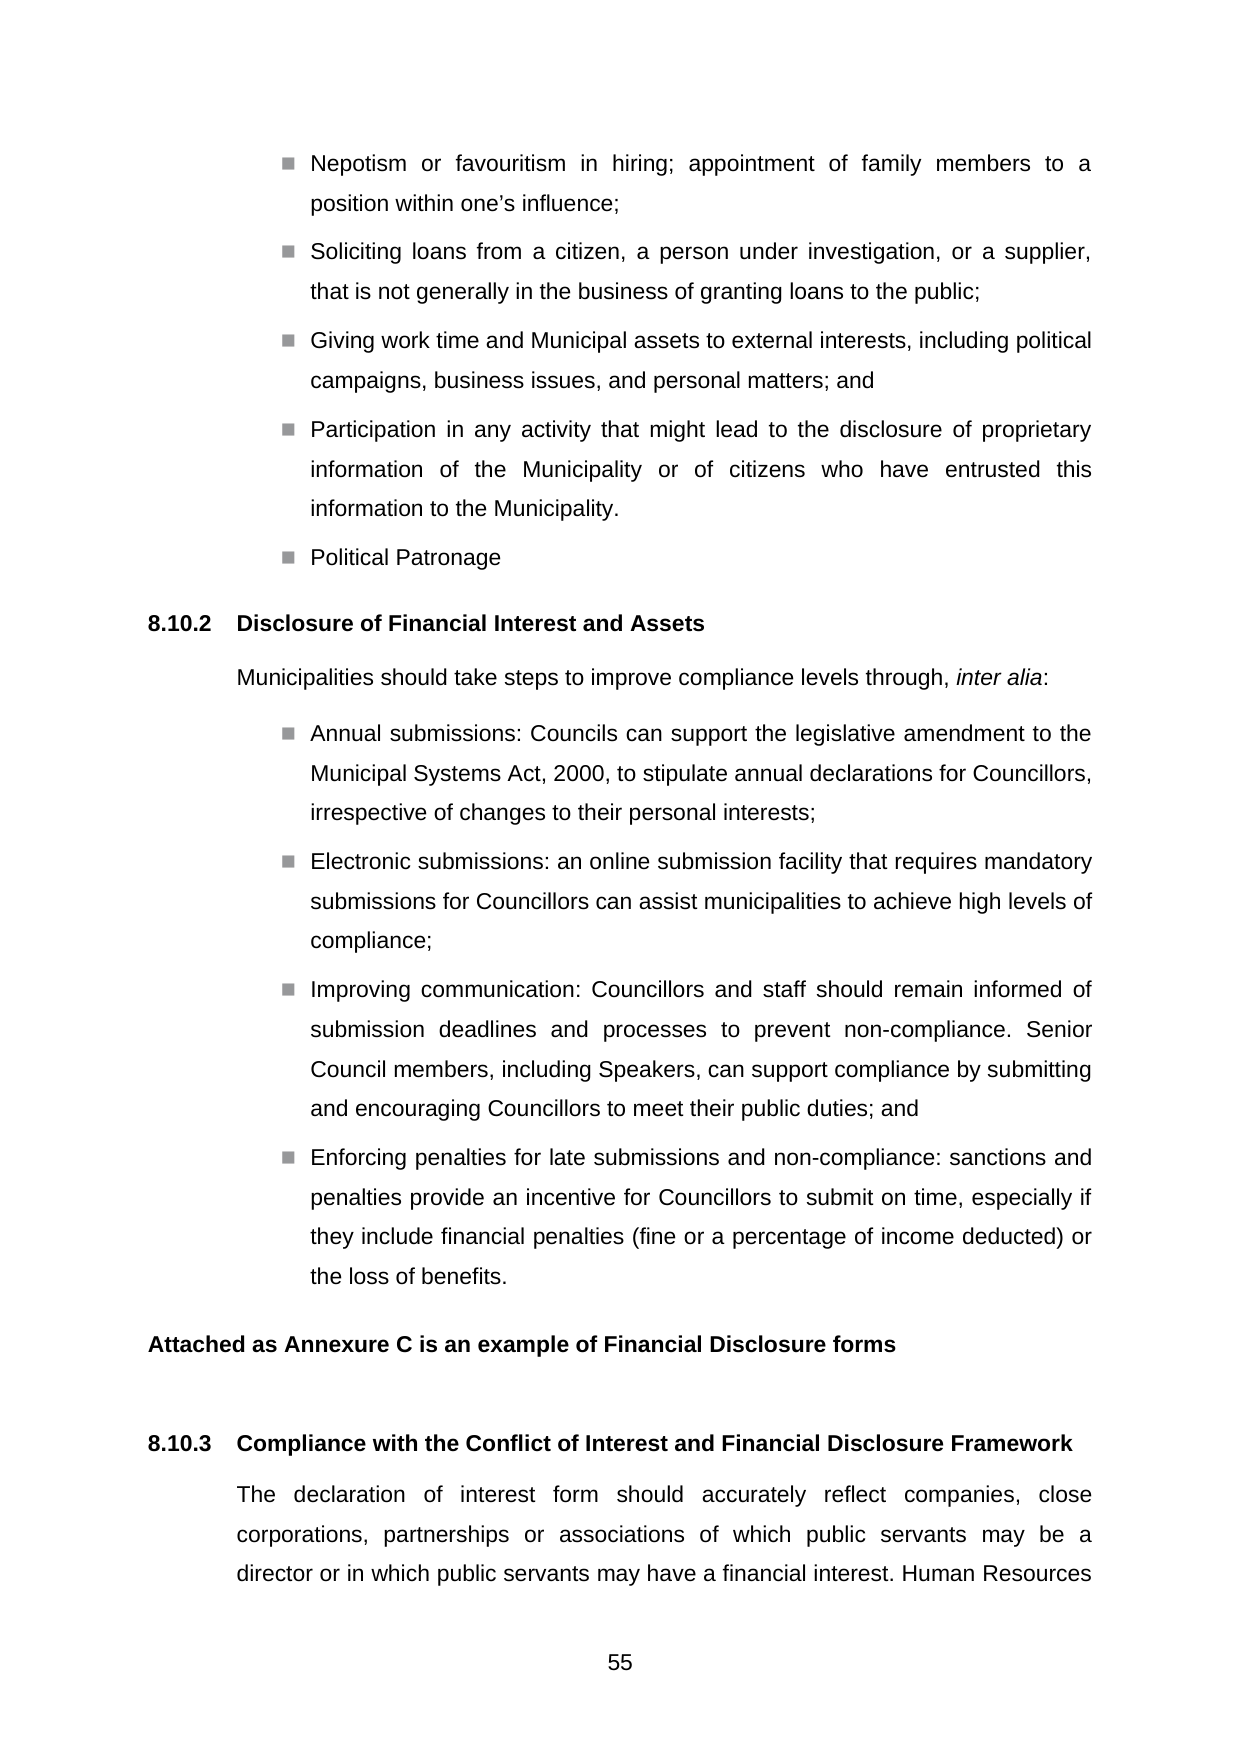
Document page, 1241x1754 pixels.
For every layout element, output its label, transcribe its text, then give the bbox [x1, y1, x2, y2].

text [148, 1481, 1092, 1587]
text Participation in any activity that might lead to the disclosure of proprietary information of the Municipality or of citizens who have entrusted this information to the Municipality. [281, 414, 1092, 521]
text Improving communication: Councillors and staff should remain informed of submission deadlines and processes to prevent non-compliance. Senior Council members, including Speakers, can support compliance by submitting and encouraging Councillors to meet their public duties; and [281, 974, 1092, 1121]
subtitle 8.10.2 Disclosure of Financial Interest and Assets [148, 610, 1092, 636]
text Soliciting loans from a citizen, a person under investigation, or a supplier, that is not generally in the business of granting loans to the public; [281, 236, 1092, 304]
text Municipalities should take steps to improve compliance levels through, inter alia: [148, 664, 1092, 690]
text Enforcing penalties for late submissions and non-compliance: sanctions and penalties provide an incentive for Councillors to submit on time, especially if they include financial penalties (fine or a percentage of income deducted) or the loss of benefits. [281, 1142, 1092, 1289]
text Nepotism or favouritism in hiring; appointment of family members to a position within one’s influence; [281, 148, 1092, 216]
text Political Patronage [281, 542, 1092, 571]
text Electronic submissions: an online submission facility that requires mandatory submissions for Councillors can assist municipalities to achieve high levels of compliance; [281, 846, 1092, 954]
subtitle 8.10.3 Compliance with the Conflict of Interest and Financial Disclosure Framework [148, 1429, 1092, 1456]
text Giving work time and Municipal assets to external interests, including political campaigns, business issues, and personal matters; and [281, 325, 1092, 393]
text Annual submissions: Councils can support the legislative amendment to the Municipal Systems Act, 2000, to stipulate annual declarations for Councillors, irrespective of changes to their personal interests; [281, 718, 1092, 826]
list Attached as Annexure C is an example of Financial Disclosure forms [148, 1331, 1092, 1358]
